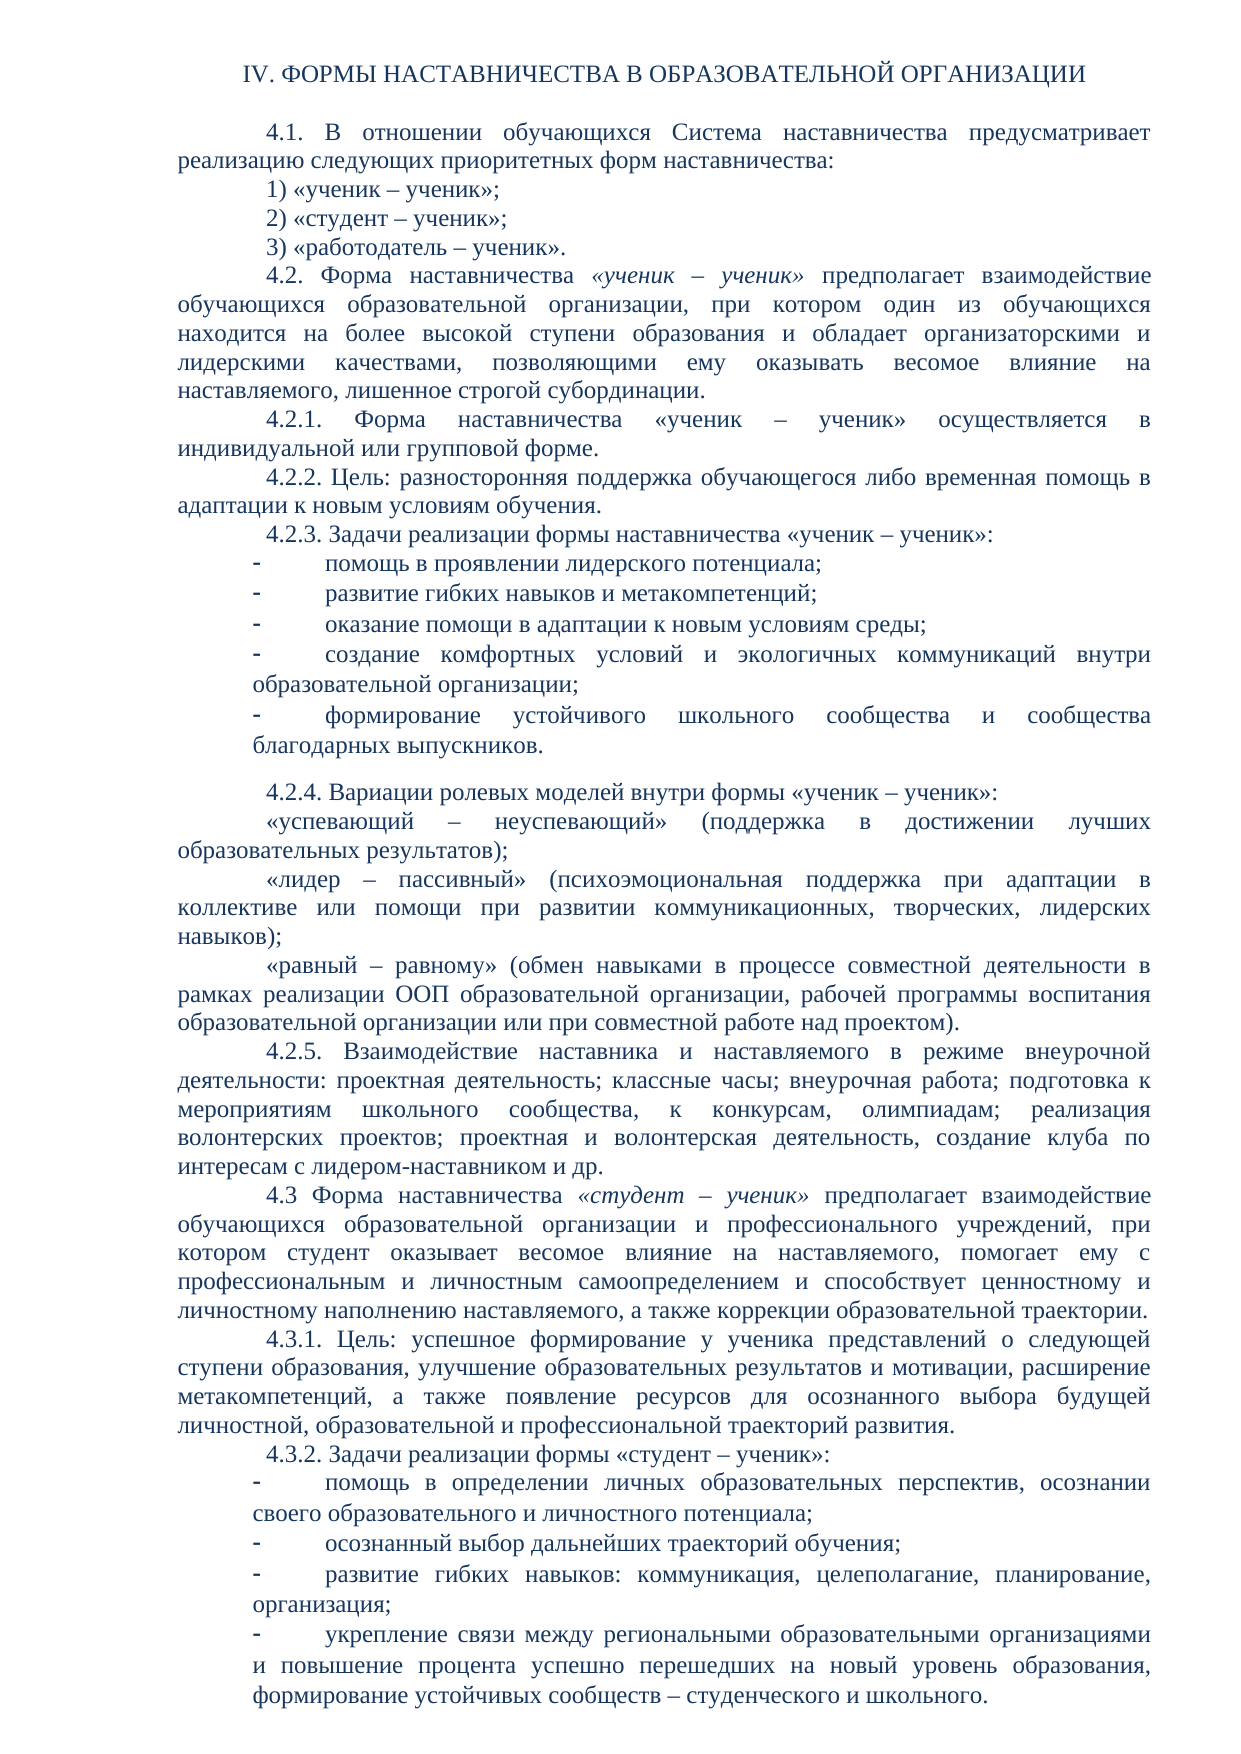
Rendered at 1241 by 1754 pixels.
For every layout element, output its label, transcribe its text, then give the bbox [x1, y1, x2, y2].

text 4.3 Форма наставничества «студент – ученик» предполагает взаимодействие обучающихся образовательной организации и профессионального учреждений, при котором студент оказывает весомое влияние на наставляемого, помогает ему с профессиональным и личностным самоопределением и способствует ценностному и личностному наполнению наставляемого, а также коррекции образовательной траектории. [177, 1180, 1152, 1324]
text 4.3.1. Цель: успешное формирование у ученика представлений о следующей ступени образования, улучшение образовательных результатов и мотивации, расширение метакомпетенций, а также появление ресурсов для осознанного выбора будущей личностной, образовательной и профессиональной траекторий развития. [177, 1324, 1152, 1439]
text 4.2.2. Цель: разносторонняя поддержка обучающегося либо временная помощь в адаптации к новым условиям обучения. [177, 462, 1152, 519]
text «успевающий – неуспевающий» (поддержка в достижении лучших образовательных результатов); [177, 806, 1152, 864]
list помощь в определении личных образовательных перспектив, осознании своего образовательного и личностного потенциала; [252, 1467, 1152, 1527]
list оказание помощи в адаптации к новым условиям среды; [252, 609, 1152, 637]
text 4.2. Форма наставничества «ученик – ученик» предполагает взаимодействие обучающихся образовательной организации, при котором один из обучающихся находится на более высокой ступени образования и обладает организаторскими и лидерскими качествами, позволяющими ему оказывать весомое влияние на наставляемого, лишенное строгой субординации. [177, 260, 1152, 404]
list создание комфортных условий и экологичных коммуникаций внутри образовательной организации; [252, 639, 1152, 698]
text 4.3.2. Задачи реализации формы «студент – ученик»: [177, 1439, 1152, 1467]
text 4.2.4. Вариации ролевых моделей внутри формы «ученик – ученик»: [177, 777, 1152, 806]
text 4.1. В отношении обучающихся Система наставничества предусматривает реализацию следующих приоритетных форм наставничества: [177, 117, 1152, 174]
list формирование устойчивого школьного сообщества и сообщества благодарных выпускников. [252, 700, 1152, 759]
text 4.2.3. Задачи реализации формы наставничества «ученик – ученик»: [177, 519, 1152, 548]
list осознанный выбор дальнейших траекторий обучения; [252, 1528, 1152, 1557]
text 2) «студент – ученик»; [177, 203, 1152, 232]
list развитие гибких навыков и метакомпетенций; [252, 578, 1152, 607]
text «равный – равному» (обмен навыками в процессе совместной деятельности в рамках реализации ООП образовательной организации, рабочей программы воспитания образовательной организации или при совместной работе над проектом). [177, 950, 1152, 1036]
text 4.2.1. Форма наставничества «ученик – ученик» осуществляется в индивидуальной или групповой форме. [177, 404, 1152, 462]
text «лидер – пассивный» (психоэмоциональная поддержка при адаптации в коллективе или помощи при развитии коммуникационных, творческих, лидерских навыков); [177, 864, 1152, 950]
text 1) «ученик – ученик»; [177, 174, 1152, 203]
text 4.2.5. Взаимодействие наставника и наставляемого в режиме внеурочной деятельности: проектная деятельность; классные часы; внеурочная работа; подготовка к мероприятиям школьного сообщества, к конкурсам, олимпиадам; реализация волонтерских проектов; проектная и волонтерская деятельность, создание клуба по интересам с лидером-наставником и др. [177, 1036, 1152, 1180]
list развитие гибких навыков: коммуникация, целеполагание, планирование, организация; [252, 1559, 1152, 1618]
text IV. ФОРМЫ НАСТАВНИЧЕСТВА В ОБРАЗОВАТЕЛЬНОЙ ОРГАНИЗАЦИИ [177, 59, 1152, 88]
list укрепление связи между региональными образовательными организациями и повышение процента успешно перешедших на новый уровень образования, формирование устойчивых сообществ – студенческого и школьного. [252, 1619, 1152, 1709]
list помощь в проявлении лидерского потенциала; [252, 548, 1152, 577]
text 3) «работодатель – ученик». [177, 232, 1152, 260]
